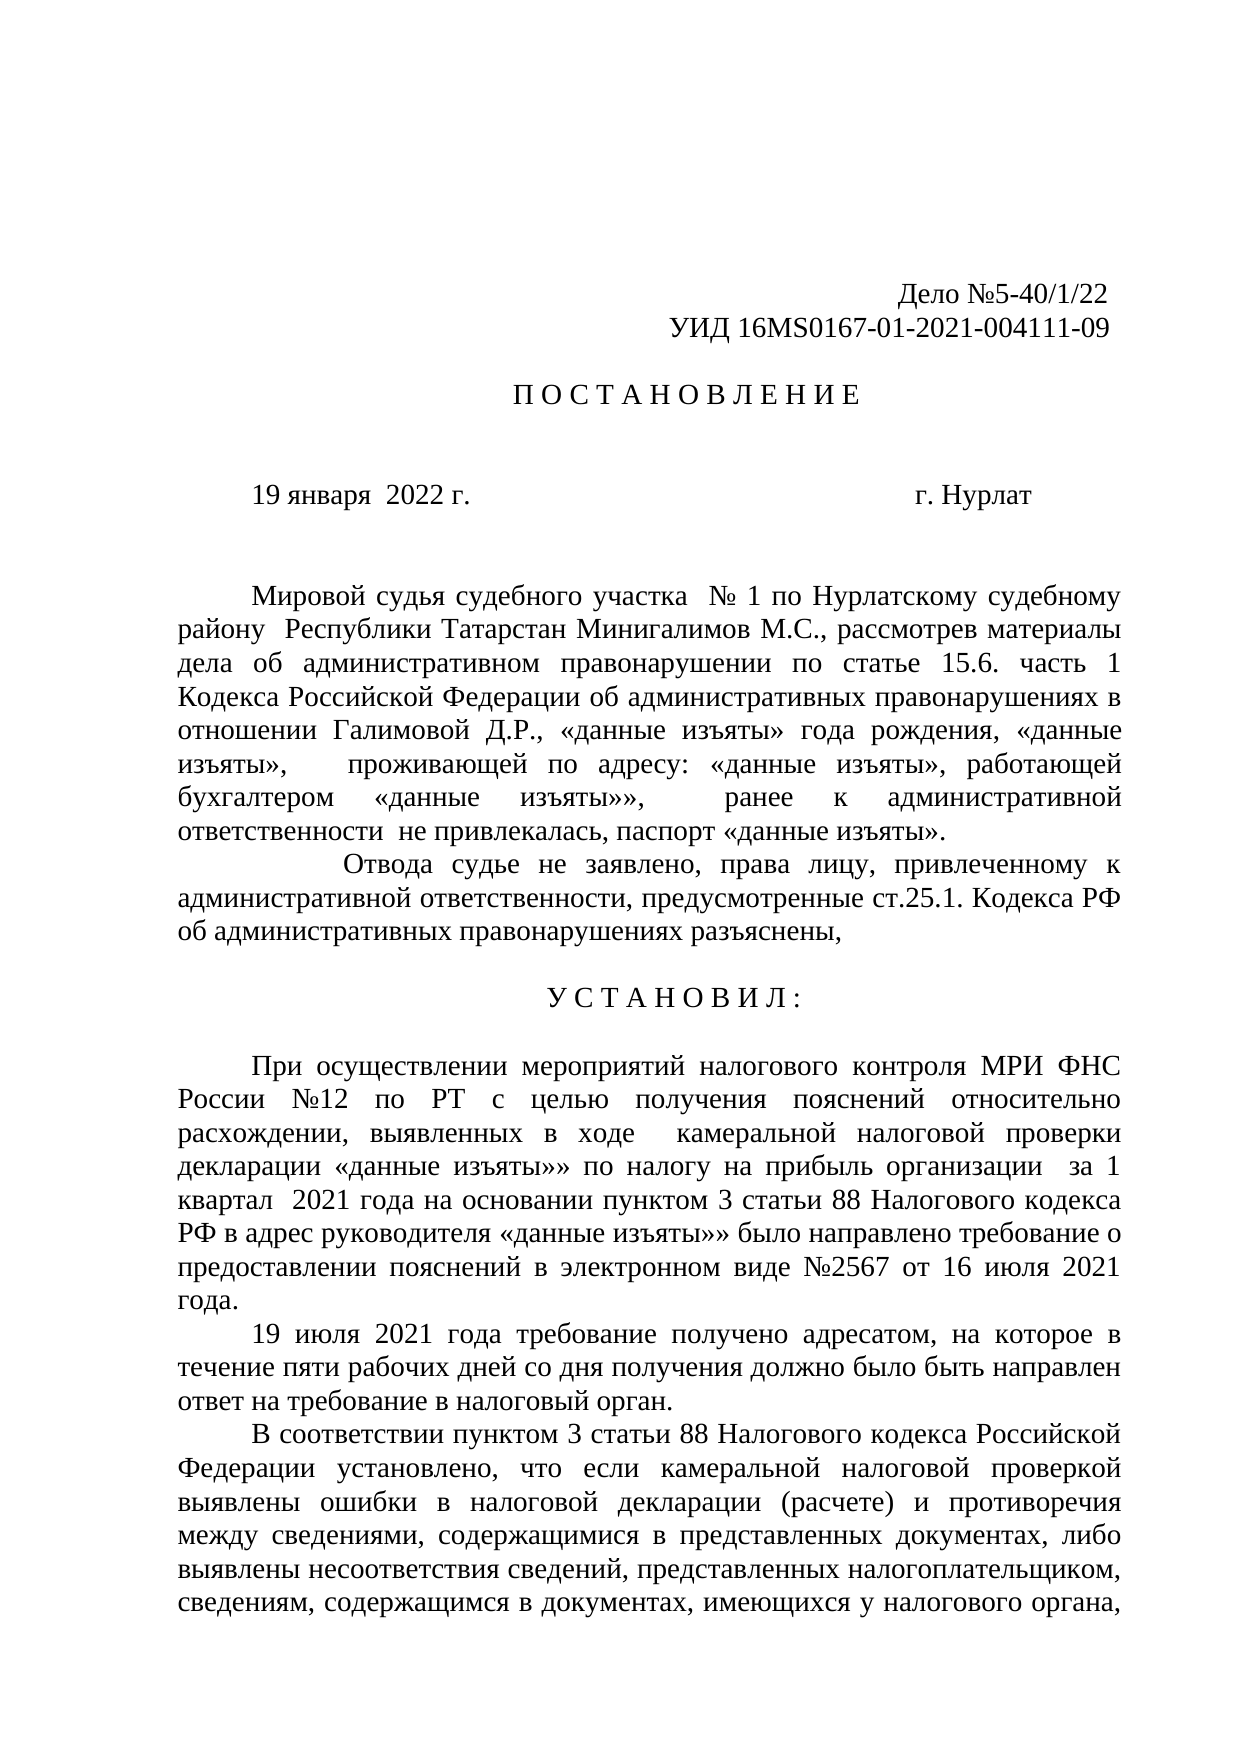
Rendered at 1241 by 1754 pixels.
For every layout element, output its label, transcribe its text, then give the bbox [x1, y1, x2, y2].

text Мировой судья судебного участка № 1 по Нурлатскому судебному району Республики Татарстан Минигалимов М.С., рассмотрев материалы дела об административном правонарушении по статье 15.6. часть 1 Кодекса Российской Федерации об административных правонарушениях в отношении Галимовой Д.Р., «данные изъяты» года рождения, «данные изъяты», проживающей по адресу: «данные изъяты», работающей бухгалтером «данные изъяты»», ранее к административной ответственности не привлекалась, паспорт «данные изъяты». [177, 578, 1122, 846]
text 19 июля 2021 года требование получено адресатом, на которое в течение пяти рабочих дней со дня получения должно было быть направлен ответ на требование в налоговый орган. [177, 1316, 1122, 1417]
text При осуществлении мероприятий налогового контроля МРИ ФНС России №12 по РТ с целью получения пояснений относительно расхождении, выявленных в ходе камеральной налоговой проверки декларации «данные изъяты»» по налогу на прибыль организации за 1 квартал 2021 года на основании пунктом 3 статьи 88 Налогового кодекса РФ в адрес руководителя «данные изъяты»» было направлено требование о предоставлении пояснений в электронном виде №2567 от 16 июля 2021 года. [177, 1048, 1122, 1316]
text Отвода судье не заявлено, права лицу, привлеченному к административной ответственности, предусмотренные ст.25.1. Кодекса РФ об административных правонарушениях разъяснены, [177, 846, 1122, 947]
text Дело №5-40/1/22 УИД 16MS0167-01-2021-004111-09 [177, 276, 1122, 343]
text У С Т А Н О В И Л : [177, 981, 1122, 1014]
text 19 января 2022 г. г. Нурлат [177, 477, 1122, 511]
text П О С Т А Н О В Л Е Н И Е [177, 377, 1122, 410]
